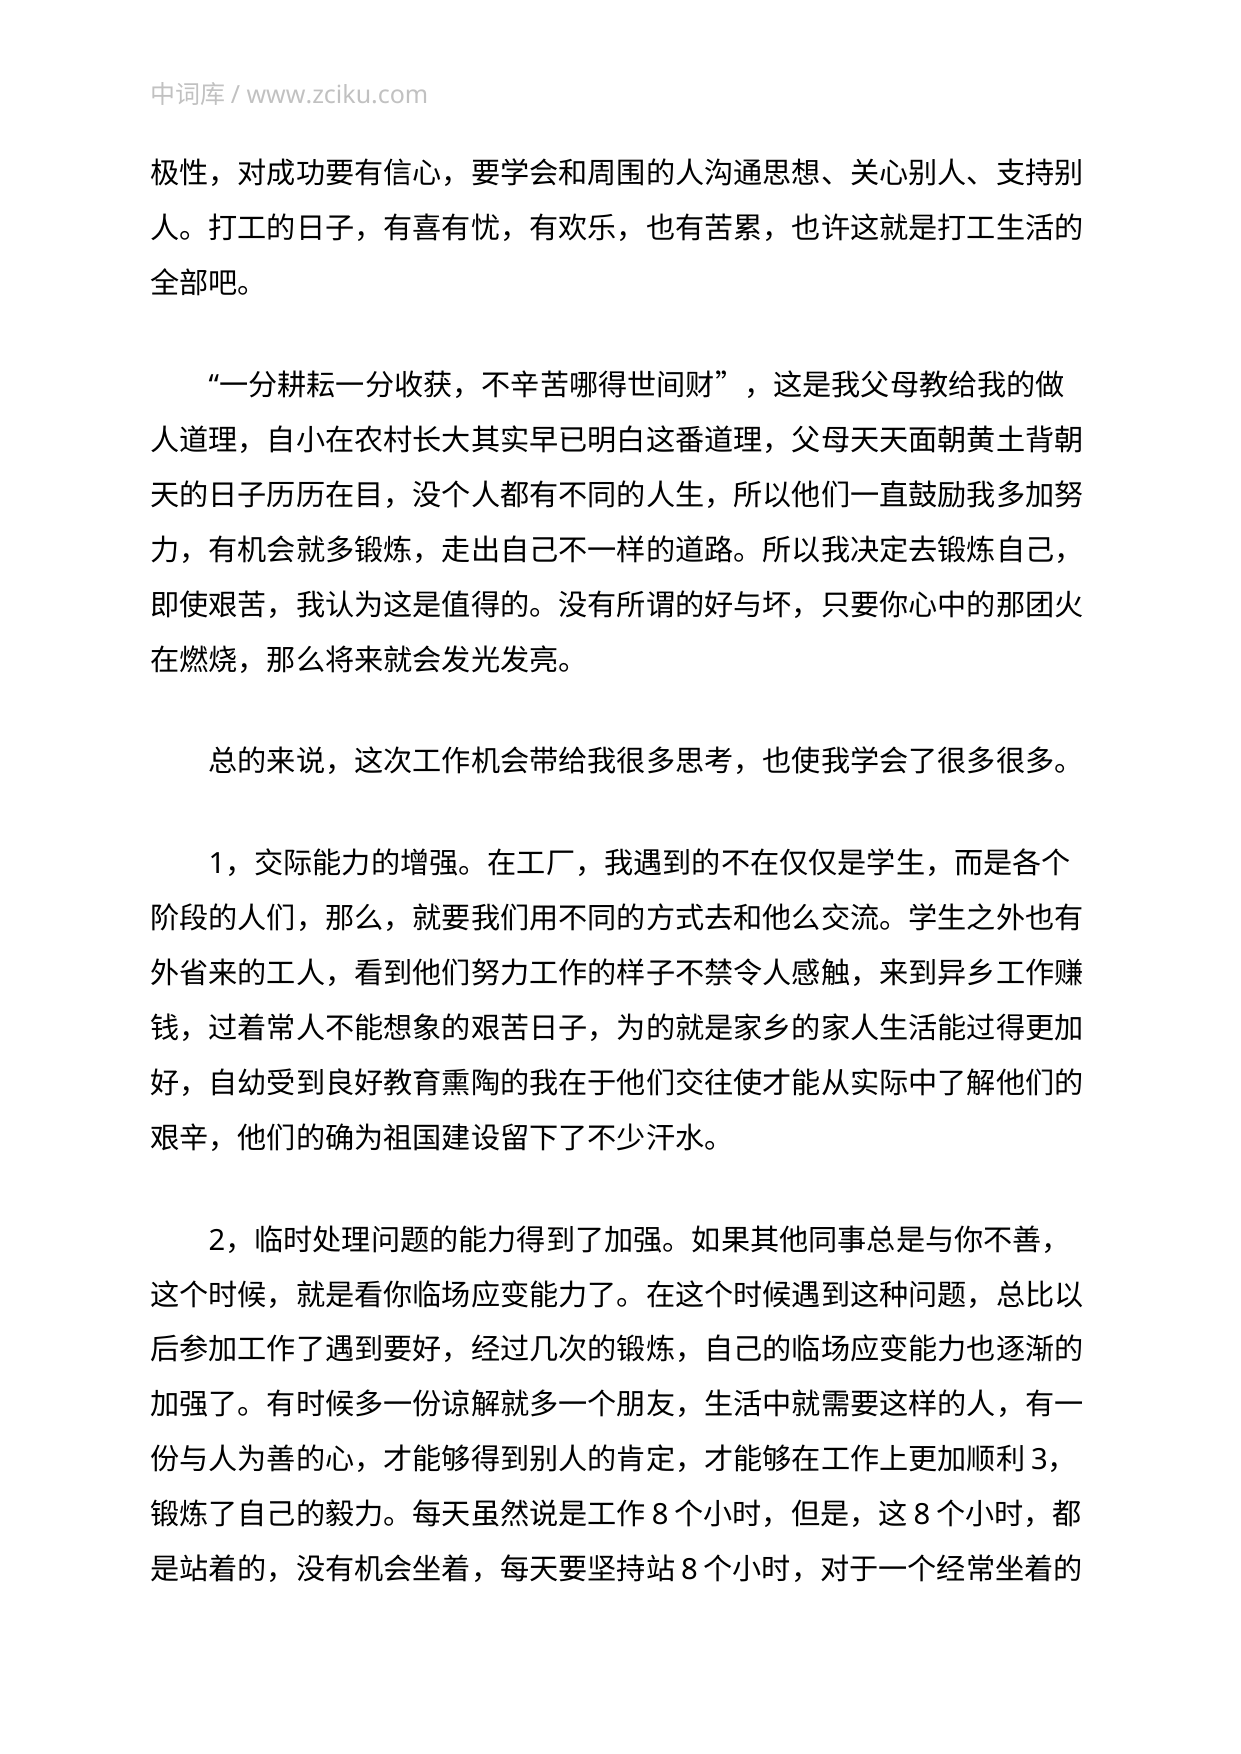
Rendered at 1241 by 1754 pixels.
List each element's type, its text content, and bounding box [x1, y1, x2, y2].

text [150, 150, 1090, 302]
text “一分耕耘一分收获，不辛苦哪得世间财”，这是我父母教给我的做人道理，自小在农村长大其实早已明白这番道理，父母天天面朝黄土背朝天的日子历历在目，没个人都有不同的人生，所以他们一直鼓励我多加努力，有机会就多锻炼，走出自己不一样的道路。所以我决定去锻炼自己，即使艰苦，我认为这是值得的。没有所谓的好与坏，只要你心中的那团火在燃烧，那么将来就会发光发亮。 [150, 362, 1090, 678]
text 1，交际能力的增强。在工厂，我遇到的不在仅仅是学生，而是各个阶段的人们，那么，就要我们用不同的方式去和他么交流。学生之外也有外省来的工人，看到他们努力工作的样子不禁令人感触，来到异乡工作赚钱，过着常人不能想象的艰苦日子，为的就是家乡的家人生活能过得更加好，自幼受到良好教育熏陶的我在于他们交往使才能从实际中了解他们的艰辛，他们的确为祖国建设留下了不少汗水。 [150, 840, 1090, 1157]
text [150, 1216, 1090, 1588]
text 总的来说，这次工作机会带给我很多思考，也使我学会了很多很多。 [150, 738, 1090, 780]
